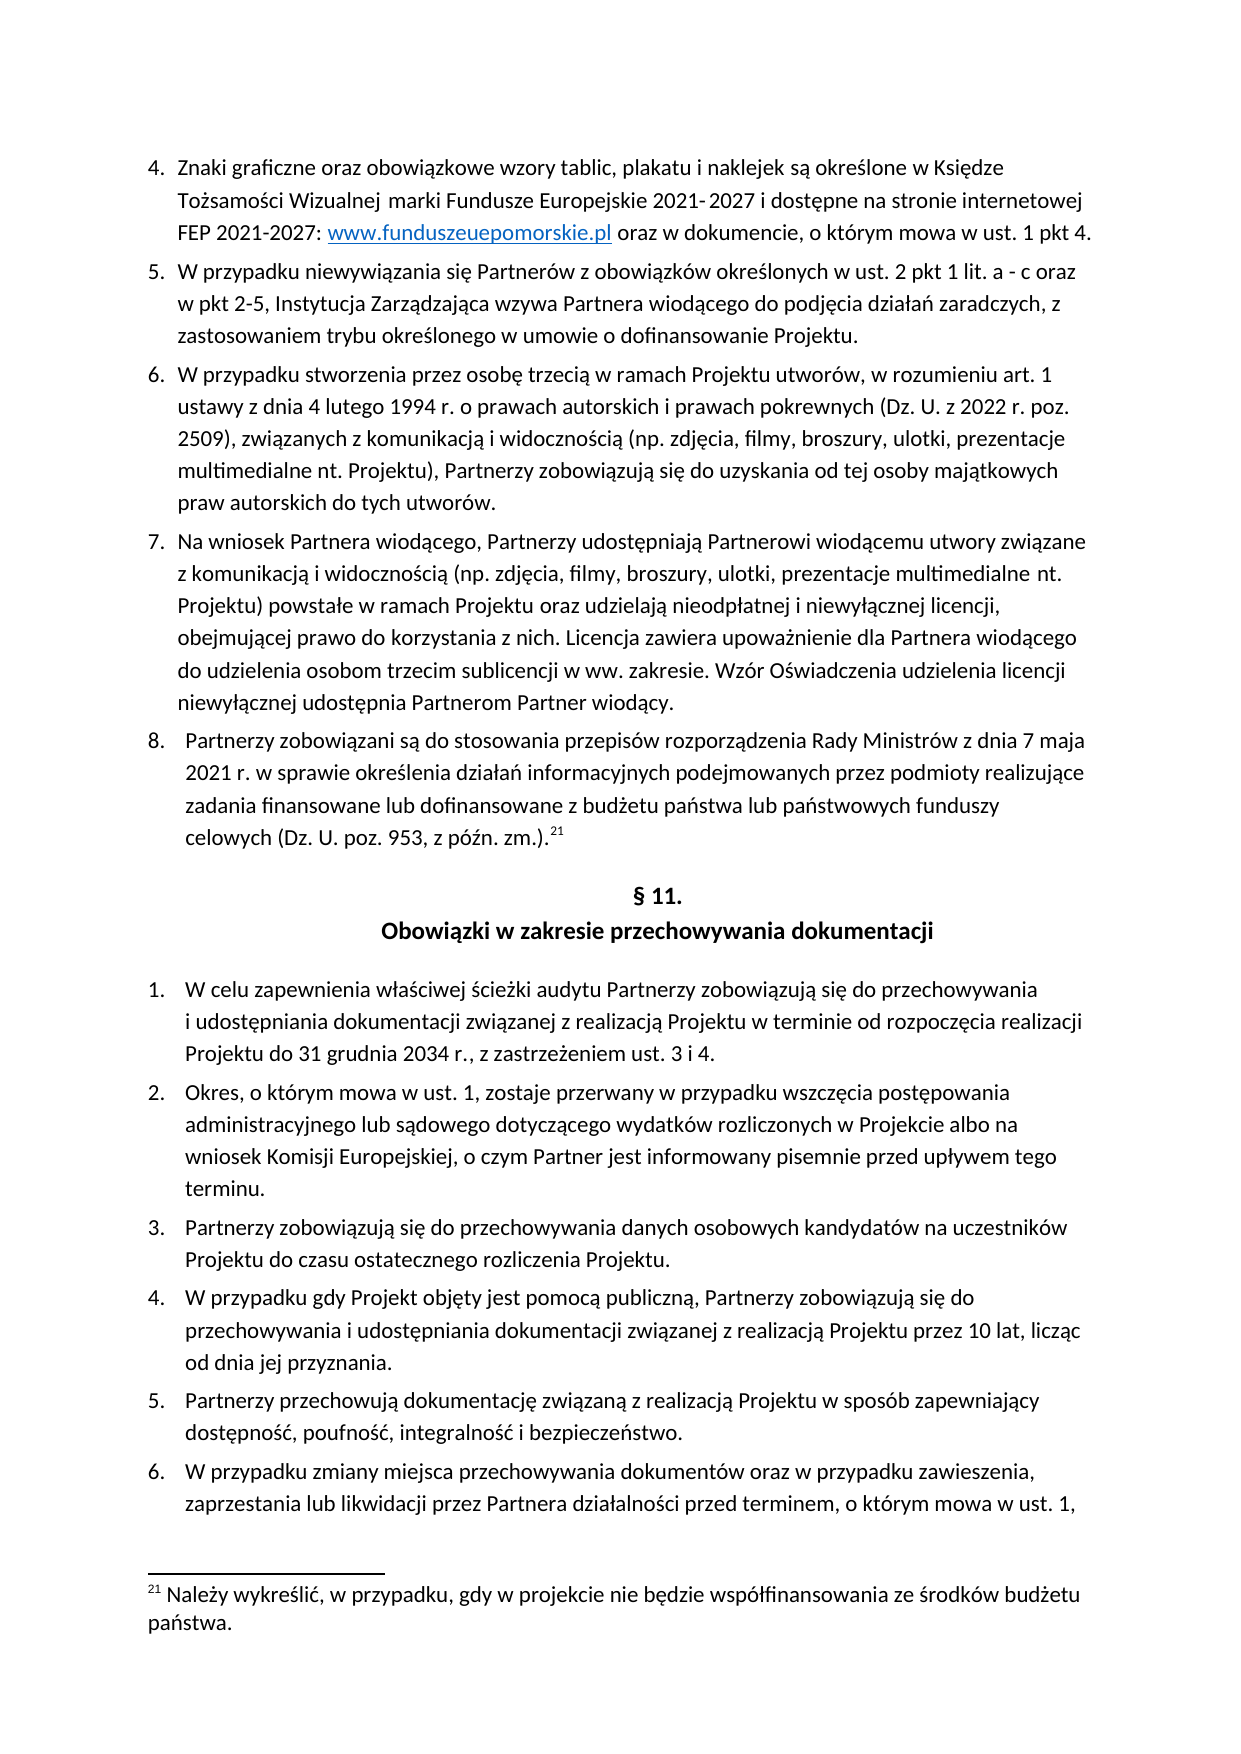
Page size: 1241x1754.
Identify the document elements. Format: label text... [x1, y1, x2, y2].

list Znaki graficzne oraz obowiązkowe wzory tablic, plakatu i naklejek są określone w Księdze Tożsamości Wizualnej marki Fundusze Europejskie 2021- 2027 i dostępne na stronie internetowej FEP 2021-2027: www.funduszeuepomorskie.pl oraz w dokumencie, o którym mowa w ust. 1 pkt 4. [148, 153, 1092, 247]
list W przypadku gdy Projekt objęty jest pomocą publiczną, Partnerzy zobowiązują się do przechowywania i udostępniania dokumentacji związanej z realizacją Projektu przez 10 lat, licząc od dnia jej przyznania. [148, 1283, 1092, 1376]
list Partnerzy zobowiązani są do stosowania przepisów rozporządzenia Rady Ministrów z dnia 7 maja 2021 r. w sprawie określenia działań informacyjnych podejmowanych przez podmioty realizujące zadania finansowane lub dofinansowane z budżetu państwa lub państwowych funduszy celowych (Dz. U. poz. 953, z późn. zm.). [148, 726, 1092, 851]
list W przypadku niewywiązania się Partnerów z obowiązków określonych w ust. 2 pkt 1 lit. a - c oraz w pkt 2-5, Instytucja Zarządzająca wzywa Partnera wiodącego do podjęcia działań zaradczych, z zastosowaniem trybu określonego w umowie o dofinansowanie Projektu. [148, 257, 1092, 349]
list Partnerzy przechowują dokumentację związaną z realizacją Projektu w sposób zapewniający dostępność, poufność, integralność i bezpieczeństwo. [148, 1386, 1092, 1447]
subtitle § 11. Obowiązki w zakresie przechowywania dokumentacji [223, 880, 1092, 946]
list Partnerzy zobowiązują się do przechowywania danych osobowych kandydatów na uczestników Projektu do czasu ostatecznego rozliczenia Projektu. [148, 1213, 1092, 1273]
list W celu zapewnienia właściwej ścieżki audytu Partnerzy zobowiązują się do przechowywania i udostępniania dokumentacji związanej z realizacją Projektu w terminie od rozpoczęcia realizacji Projektu do 31 grudnia 2034 r., z zastrzeżeniem ust. 3 i 4. [148, 975, 1092, 1067]
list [148, 1457, 1092, 1517]
list Na wniosek Partnera wiodącego, Partnerzy udostępniają Partnerowi wiodącemu utwory związane z komunikacją i widocznością (np. zdjęcia, filmy, broszury, ulotki, prezentacje multimedialne nt. Projektu) powstałe w ramach Projektu oraz udzielają nieodpłatnej i niewyłącznej licencji, obejmującej prawo do korzystania z nich. Licencja zawiera upoważnienie dla Partnera wiodącego do udzielenia osobom trzecim sublicencji w ww. zakresie. Wzór Oświadczenia udzielenia licencji niewyłącznej udostępnia Partnerom Partner wiodący. [148, 527, 1092, 716]
list W przypadku stworzenia przez osobę trzecią w ramach Projektu utworów, w rozumieniu art. 1 ustawy z dnia 4 lutego 1994 r. o prawach autorskich i prawach pokrewnych (Dz. U. z 2022 r. poz. 2509), związanych z komunikacją i widocznością (np. zdjęcia, filmy, broszury, ulotki, prezentacje multimedialne nt. Projektu), Partnerzy zobowiązują się do uzyskania od tej osoby majątkowych praw autorskich do tych utworów. [148, 360, 1092, 517]
list Okres, o którym mowa w ust. 1, zostaje przerwany w przypadku wszczęcia postępowania administracyjnego lub sądowego dotyczącego wydatków rozliczonych w Projekcie albo na wniosek Komisji Europejskiej, o czym Partner jest informowany pisemnie przed upływem tego terminu. [148, 1078, 1092, 1202]
